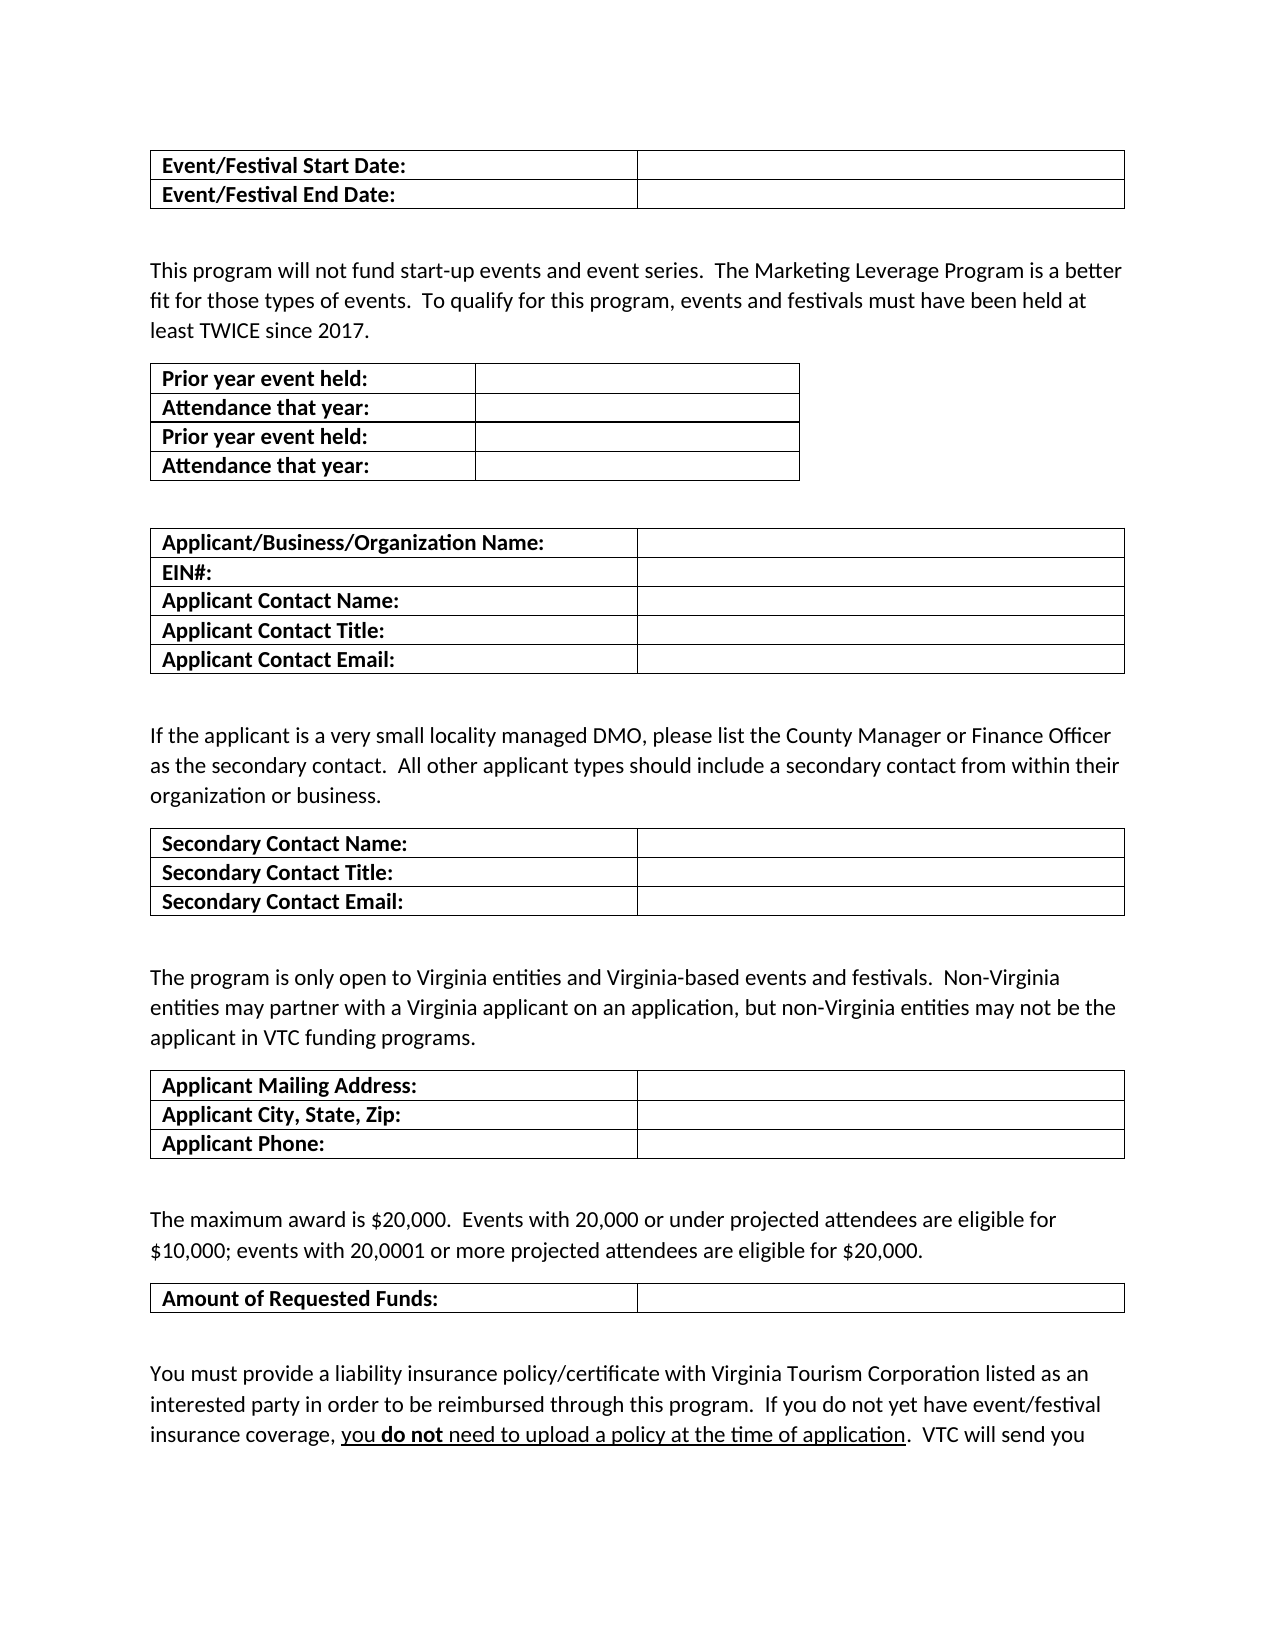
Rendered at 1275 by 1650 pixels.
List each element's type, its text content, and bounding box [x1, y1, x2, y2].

table_cell [638, 587, 1124, 615]
table_cell Applicant Phone: [151, 1130, 637, 1158]
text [150, 1359, 1125, 1448]
table_header Prior year event held: [151, 364, 475, 392]
table_header [638, 1284, 1124, 1312]
table_cell Applicant City, State, Zip: [151, 1101, 637, 1128]
table_cell [638, 151, 1124, 179]
text If the applicant is a very small locality managed DMO, please list the County Manager or Finance Officer as the secondary contact. All other applicant types should include a secondary contact from within their organization or business. [150, 721, 1125, 809]
table_cell [638, 1101, 1124, 1128]
text The program is only open to Virginia entities and Virginia-based events and festivals. Non-Virginia entities may partner with a Virginia applicant on an application, but non-Virginia entities may not be the applicant in VTC funding programs. [150, 963, 1125, 1052]
table_header [476, 364, 799, 392]
table_header Amount of Requested Funds: [151, 1284, 637, 1312]
table_cell Event/Festival Start Date: [151, 151, 637, 179]
table_header [638, 529, 1124, 557]
text The maximum award is $20,000. Events with 20,000 or under projected attendees are eligible for $10,000; events with 20,0001 or more projected attendees are eligible for $20,000. [150, 1206, 1125, 1264]
table_cell Applicant Contact Name: [151, 587, 637, 615]
table_cell Applicant Contact Email: [151, 645, 637, 673]
table_cell [638, 887, 1124, 915]
table_cell Attendance that year: [151, 452, 475, 479]
table_cell Event/Festival End Date: [151, 180, 637, 208]
table_cell [638, 1130, 1124, 1158]
table_cell [638, 858, 1124, 886]
table_header Applicant Mailing Address: [151, 1071, 637, 1099]
table_header Applicant/Business/Organization Name: [151, 529, 637, 557]
table_cell Applicant Contact Title: [151, 616, 637, 644]
table_cell Prior year event held: [151, 423, 475, 451]
text This program will not fund start-up events and event series. The Marketing Leverage Program is a better fit for those types of events. To qualify for this program, events and festivals must have been held at least TWICE since 2017. [150, 256, 1125, 344]
table_cell [638, 558, 1124, 586]
table_cell Secondary Contact Title: [151, 858, 637, 886]
table_cell [476, 423, 799, 451]
table_cell Secondary Contact Email: [151, 887, 637, 915]
table_header Secondary Contact Name: [151, 829, 637, 857]
table_cell [638, 180, 1124, 208]
table_cell [638, 616, 1124, 644]
table_header [638, 829, 1124, 857]
table_cell [476, 394, 799, 421]
table_cell EIN#: [151, 558, 637, 586]
table_cell [476, 452, 799, 479]
table_cell [638, 645, 1124, 673]
table_cell Attendance that year: [151, 394, 475, 421]
table_header [638, 1071, 1124, 1099]
